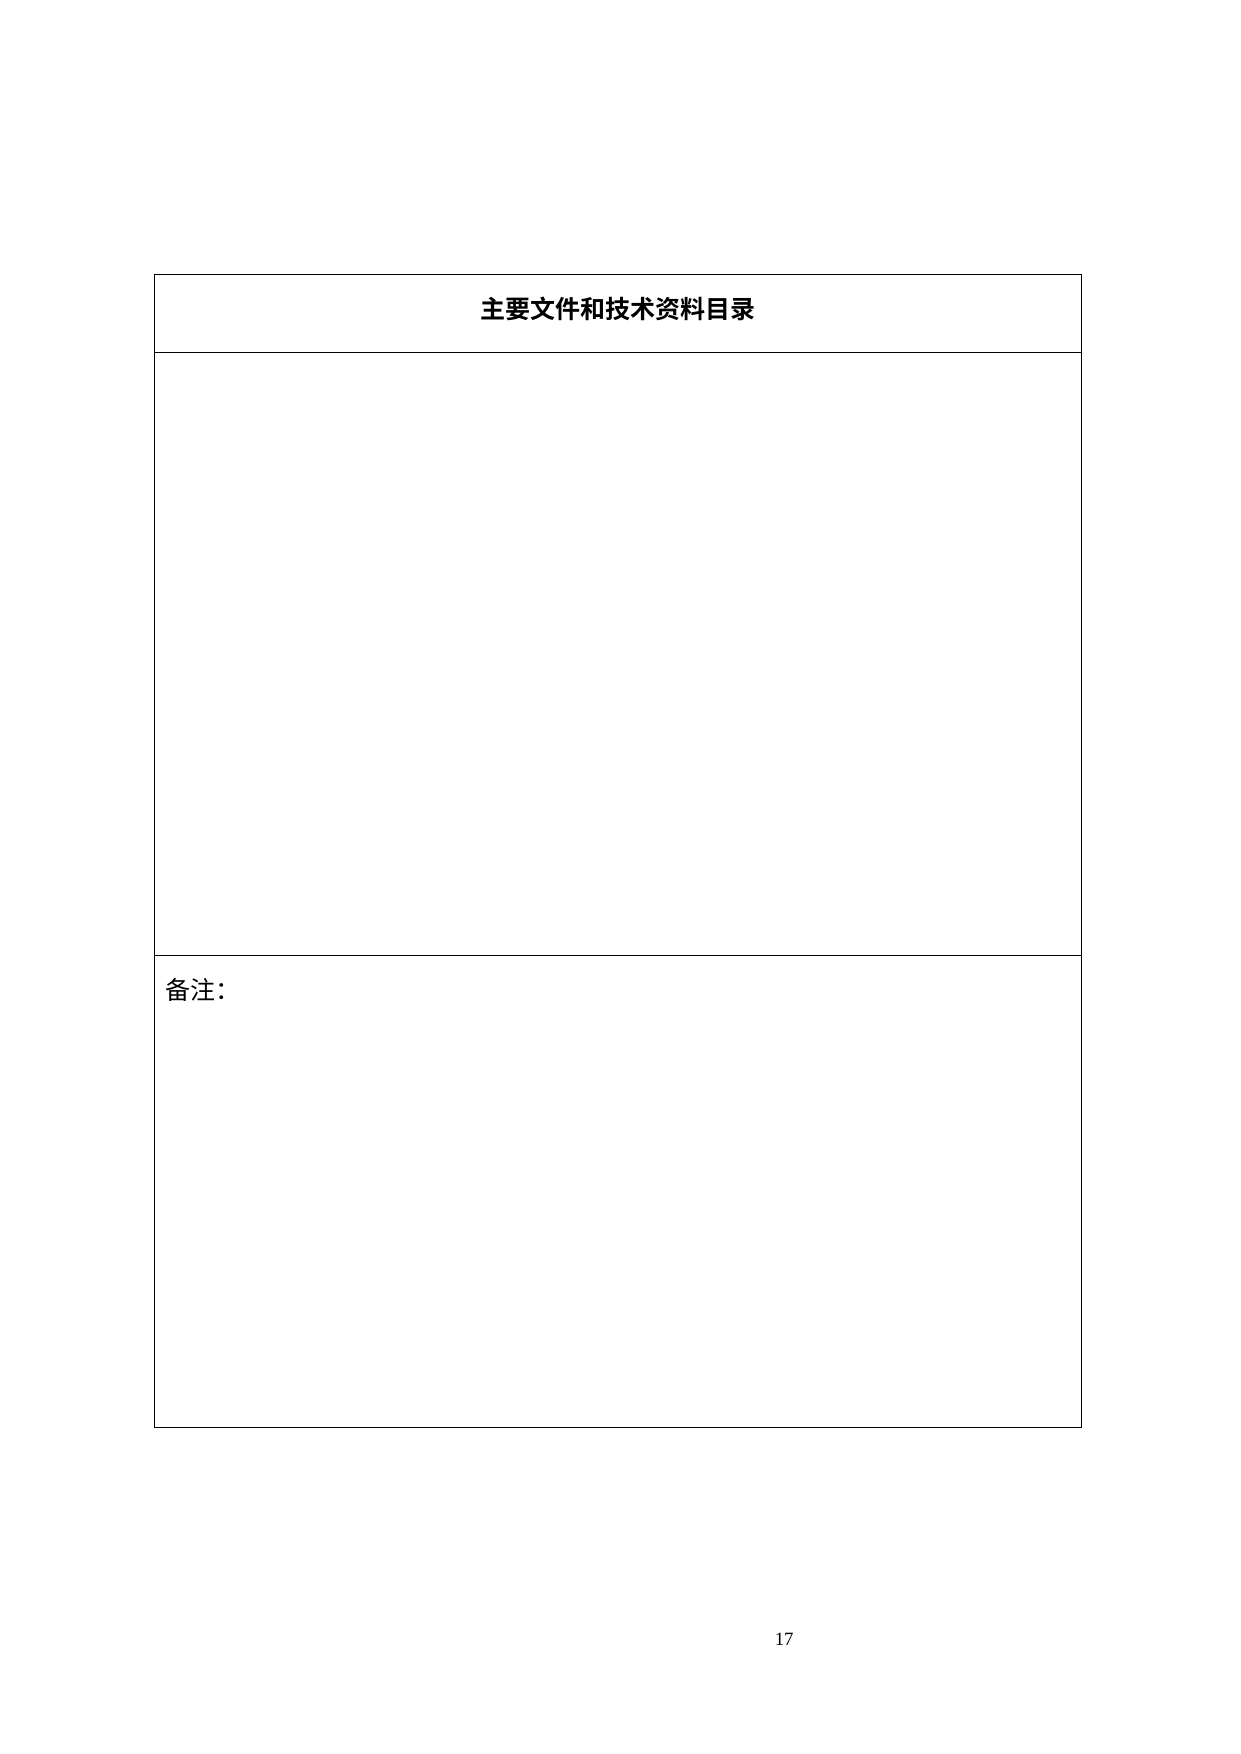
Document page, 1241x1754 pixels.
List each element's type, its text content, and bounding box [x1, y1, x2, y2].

table_cell [155, 353, 1081, 955]
table_cell 备注： [155, 956, 1081, 1427]
table_header 主要文件和技术资料目录 [155, 275, 1081, 352]
